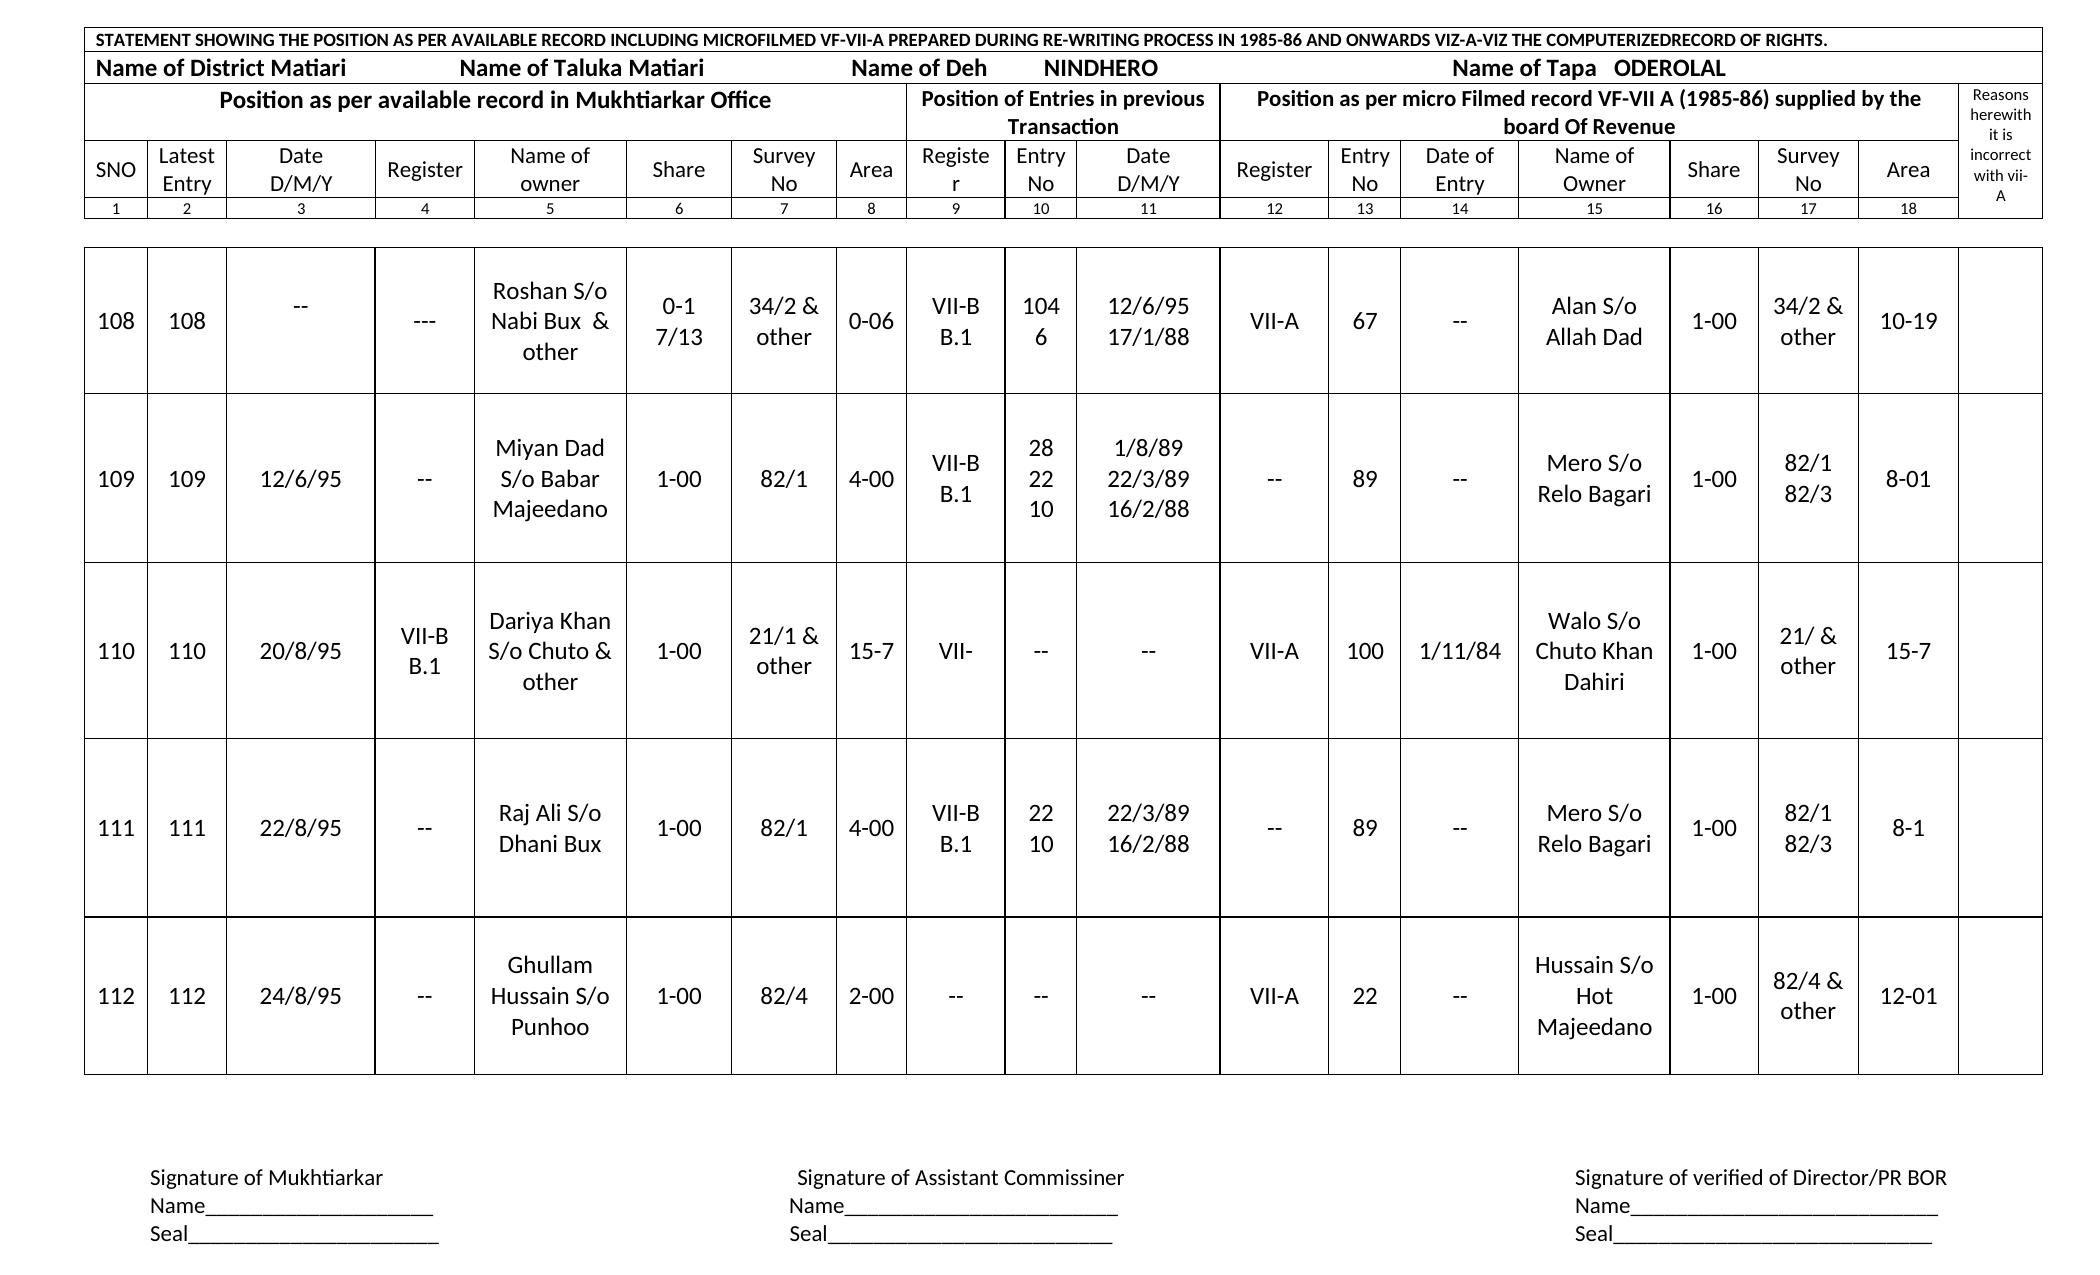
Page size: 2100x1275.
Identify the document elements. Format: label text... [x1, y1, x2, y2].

table_header -- [1401, 248, 1518, 393]
table_cell 82/1 [732, 739, 836, 916]
table_cell [1959, 739, 2042, 916]
table_cell 1-00 [627, 563, 731, 738]
table_header 12/6/95 17/1/88 [1077, 248, 1219, 393]
table_cell 22 [1329, 918, 1400, 1073]
table_cell Walo S/o Chuto Khan Dahiri [1519, 563, 1669, 738]
table_cell Dariya Khan S/o Chuto & other [475, 563, 626, 738]
table_cell -- [1221, 739, 1328, 916]
table_cell 82/4 & other [1759, 918, 1858, 1073]
table_header VII-A [1221, 248, 1328, 393]
table_cell VII- [907, 563, 1004, 738]
table_cell -- [907, 918, 1004, 1073]
table_cell 110 [148, 563, 226, 738]
table_header --- [376, 248, 474, 393]
table_cell 21/1 & other [732, 563, 836, 738]
table_cell -- [1006, 918, 1076, 1073]
table_cell 109 [85, 394, 147, 562]
table_cell 2-00 [837, 918, 906, 1073]
table_cell 100 [1329, 563, 1400, 738]
table_cell 22 10 [1006, 739, 1076, 916]
table_cell Miyan Dad S/o Babar Majeedano [475, 394, 626, 562]
table_cell -- [1401, 739, 1518, 916]
table_cell 12-01 [1859, 918, 1958, 1073]
table_header 67 [1329, 248, 1400, 393]
table_cell 8-01 [1859, 394, 1958, 562]
table_cell 1-00 [1671, 739, 1758, 916]
table_cell 15-7 [1859, 563, 1958, 738]
table_header VII-B B.1 [907, 248, 1004, 393]
table_cell -- [376, 739, 474, 916]
table_cell 112 [85, 918, 147, 1073]
table_header 104 6 [1006, 248, 1076, 393]
table_header 10-19 [1859, 248, 1958, 393]
table_cell 1/11/84 [1401, 563, 1518, 738]
table_cell 1-00 [627, 739, 731, 916]
table_cell 1-00 [1671, 394, 1758, 562]
table_cell 110 [85, 563, 147, 738]
table_cell 15-7 [837, 563, 906, 738]
table_header 34/2 & other [732, 248, 836, 393]
table_cell Hussain S/o Hot Majeedano [1519, 918, 1669, 1073]
table_cell 24/8/95 [227, 918, 374, 1073]
table_cell -- [1006, 563, 1076, 738]
table_cell VII-B B.1 [376, 563, 474, 738]
table_header Alan S/o Allah Dad [1519, 248, 1669, 393]
table_cell -- [376, 394, 474, 562]
table_cell -- [1221, 394, 1328, 562]
table_cell 109 [148, 394, 226, 562]
table_cell [1959, 563, 2042, 738]
table_cell 20/8/95 [227, 563, 374, 738]
table_cell 12/6/95 [227, 394, 374, 562]
table_cell 4-00 [837, 394, 906, 562]
table_cell [1959, 918, 2042, 1073]
table_cell VII-B B.1 [907, 394, 1004, 562]
table_cell 8-1 [1859, 739, 1958, 916]
table_header 108 [85, 248, 147, 393]
table_cell 111 [148, 739, 226, 916]
table_cell Mero S/o Relo Bagari [1519, 739, 1669, 916]
table_cell 89 [1329, 394, 1400, 562]
table_header 0-1 7/13 [627, 248, 731, 393]
table_cell Raj Ali S/o Dhani Bux [475, 739, 626, 916]
table_header Roshan S/o Nabi Bux & other [475, 248, 626, 393]
table_header [1959, 248, 2042, 393]
table_cell 28 22 10 [1006, 394, 1076, 562]
table_header 1-00 [1671, 248, 1758, 393]
table_cell 112 [148, 918, 226, 1073]
table_cell 1-00 [627, 394, 731, 562]
table_cell 1-00 [1671, 918, 1758, 1073]
table_cell 22/8/95 [227, 739, 374, 916]
table_cell VII-B B.1 [907, 739, 1004, 916]
table_header 34/2 & other [1759, 248, 1858, 393]
table_cell -- [1401, 394, 1518, 562]
table_cell -- [1077, 918, 1219, 1073]
table_cell 22/3/89 16/2/88 [1077, 739, 1219, 916]
table_cell [1959, 394, 2042, 562]
table_cell -- [376, 918, 474, 1073]
table_cell 82/1 82/3 [1759, 394, 1858, 562]
table_cell 4-00 [837, 739, 906, 916]
table_header 108 [148, 248, 226, 393]
table_header -- [227, 248, 374, 393]
table_cell 82/4 [732, 918, 836, 1073]
table_cell -- [1077, 563, 1219, 738]
table_cell 82/1 82/3 [1759, 739, 1858, 916]
table_cell 1-00 [1671, 563, 1758, 738]
table_cell 21/ & other [1759, 563, 1858, 738]
table_cell Mero S/o Relo Bagari [1519, 394, 1669, 562]
table_cell 111 [85, 739, 147, 916]
table_cell 89 [1329, 739, 1400, 916]
table_cell VII-A [1221, 918, 1328, 1073]
table_cell 82/1 [732, 394, 836, 562]
table_cell -- [1401, 918, 1518, 1073]
table_cell 1/8/89 22/3/89 16/2/88 [1077, 394, 1219, 562]
table_cell Ghullam Hussain S/o Punhoo [475, 918, 626, 1073]
table_cell 1-00 [627, 918, 731, 1073]
table_header 0-06 [837, 248, 906, 393]
table_cell VII-A [1221, 563, 1328, 738]
